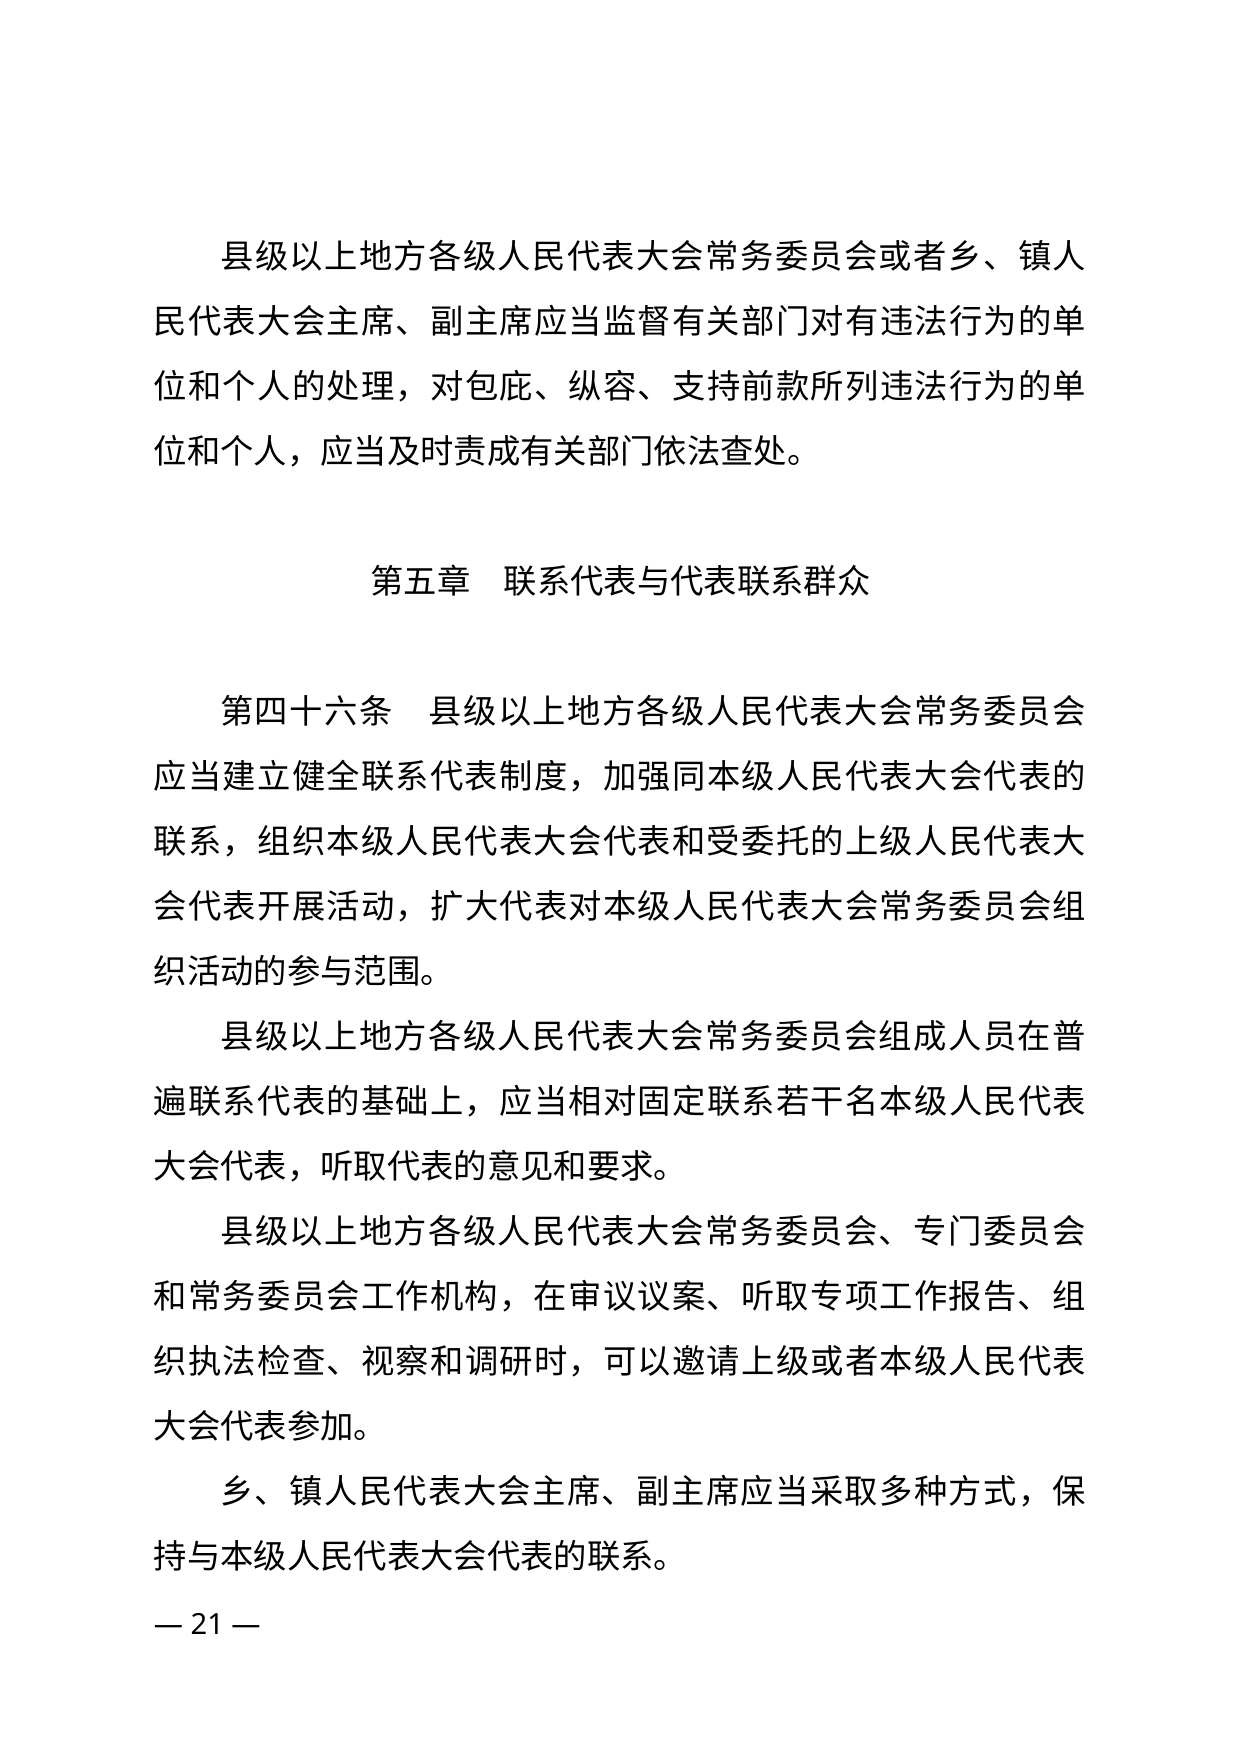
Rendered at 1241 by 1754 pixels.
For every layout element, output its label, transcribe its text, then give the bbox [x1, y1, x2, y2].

text 县级以上地方各级人民代表大会常务委员会、专门委员会和常务委员会工作机构，在审议议案、听取专项工作报告、组织执法检查、视察和调研时，可以邀请上级或者本级人民代表大会代表参加。 [153, 1196, 1087, 1456]
text 县级以上地方各级人民代表大会常务委员会组成人员在普遍联系代表的基础上，应当相对固定联系若干名本级人民代表大会代表，听取代表的意见和要求。 [153, 1001, 1087, 1196]
subtitle 第五章 联系代表与代表联系群众 [153, 546, 1087, 611]
text 县级以上地方各级人民代表大会常务委员会或者乡、镇人民代表大会主席、副主席应当监督有关部门对有违法行为的单位和个人的处理，对包庇、纵容、支持前款所列违法行为的单位和个人，应当及时责成有关部门依法查处。 [153, 221, 1087, 481]
text 乡、镇人民代表大会主席、副主席应当采取多种方式，保持与本级人民代表大会代表的联系。 [153, 1456, 1087, 1586]
text 第四十六条 县级以上地方各级人民代表大会常务委员会应当建立健全联系代表制度，加强同本级人民代表大会代表的联系，组织本级人民代表大会代表和受委托的上级人民代表大会代表开展活动，扩大代表对本级人民代表大会常务委员会组织活动的参与范围。 [153, 676, 1087, 1001]
